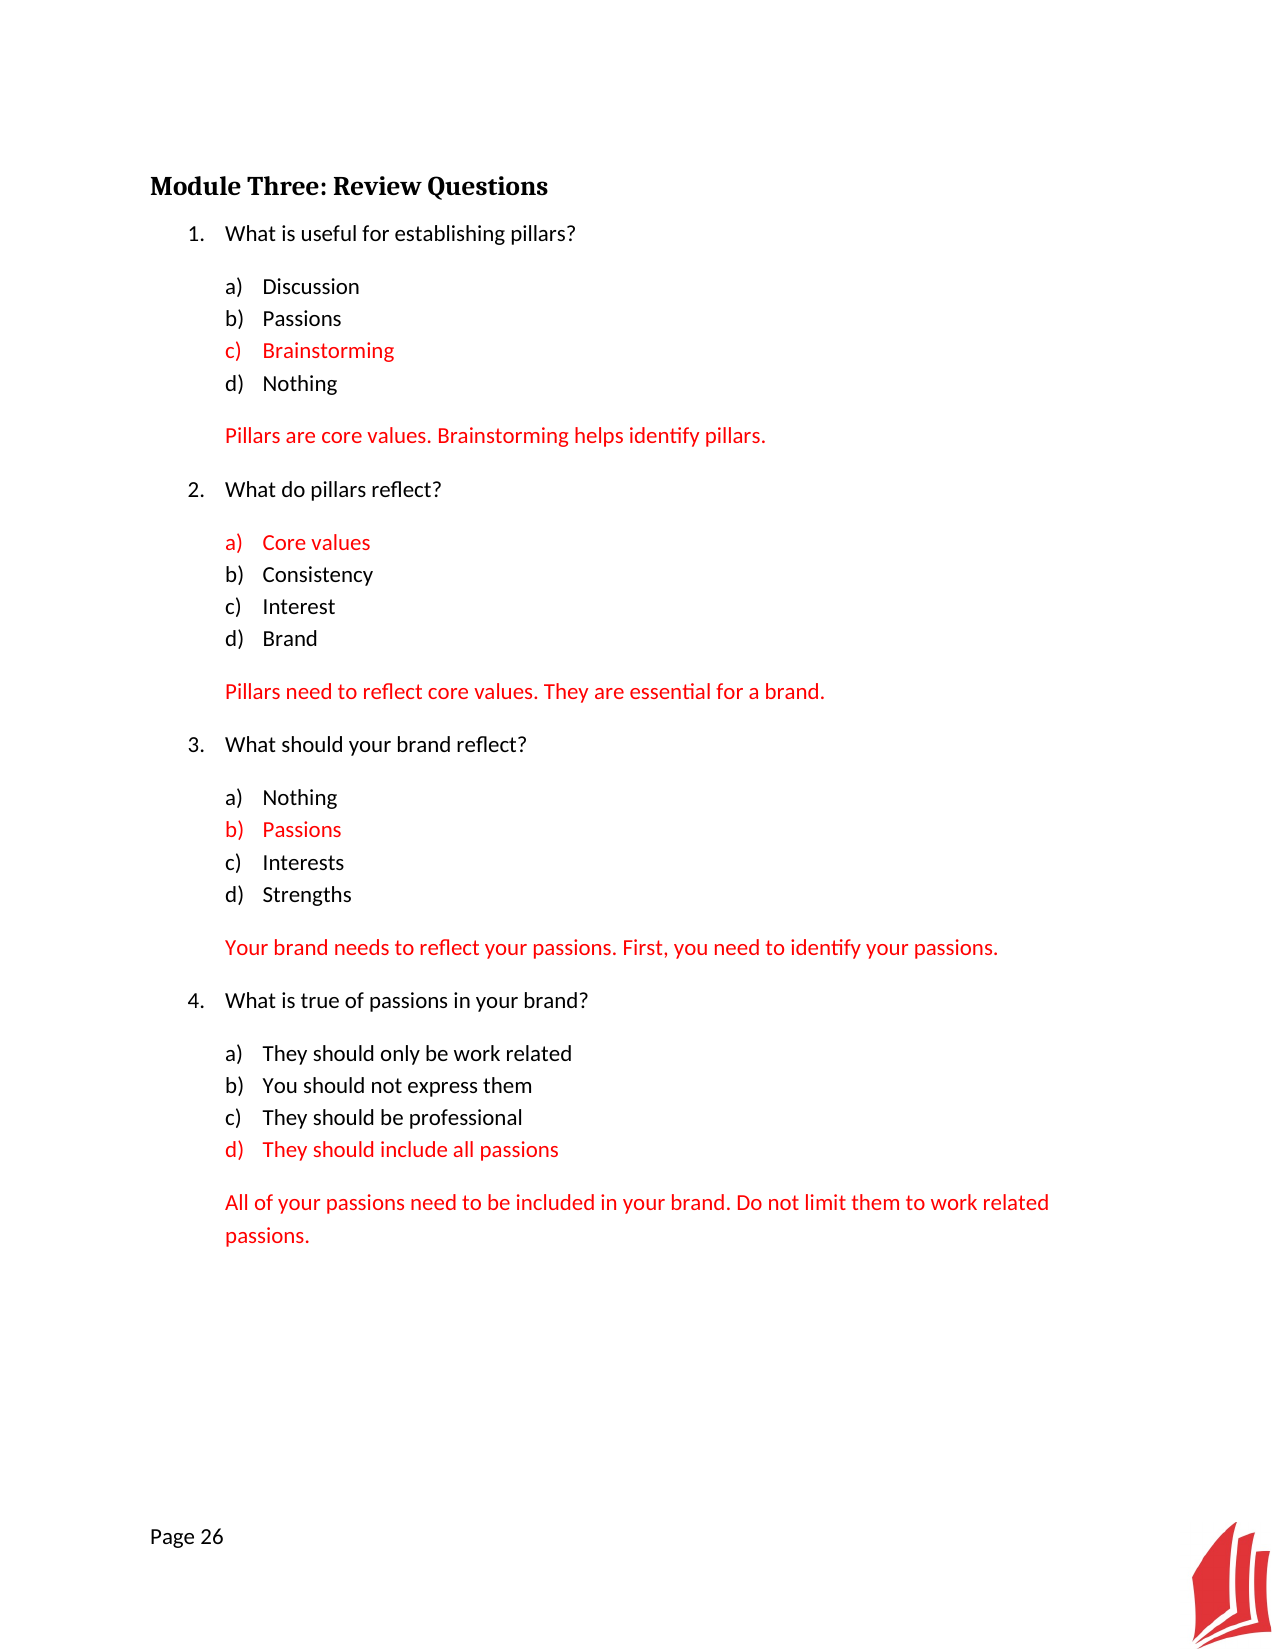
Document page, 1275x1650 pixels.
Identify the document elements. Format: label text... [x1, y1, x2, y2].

list Nothing [225, 369, 1125, 397]
list Brand [225, 624, 1125, 652]
list Nothing [225, 783, 1125, 811]
text Pillars are core values. Brainstorming helps identify pillars. [225, 422, 1125, 450]
list They should include all passions [225, 1136, 1125, 1163]
picture [1179, 1522, 1272, 1649]
list Brainstorming [225, 336, 1125, 364]
list Interests [225, 848, 1125, 876]
text All of your passions need to be included in your brand. Do not limit them to work related passions. [225, 1188, 1125, 1249]
list Consistency [225, 560, 1125, 588]
list Core values [225, 528, 1125, 556]
list Interest [225, 592, 1125, 620]
text Pillars need to reflect core values. They are essential for a brand. [225, 677, 1125, 705]
list Passions [225, 816, 1125, 843]
list What do pillars reflect? [187, 475, 1125, 503]
list What should your brand reflect? [187, 730, 1125, 758]
text Your brand needs to reflect your passions. First, you need to identify your passions. [225, 933, 1125, 961]
list What is true of passions in your brand? [187, 986, 1125, 1014]
list Discussion [225, 272, 1125, 300]
list What is useful for establishing pillars? [187, 219, 1125, 247]
list Strengths [225, 880, 1125, 908]
list Passions [225, 304, 1125, 332]
list They should only be work related [225, 1039, 1125, 1067]
list You should not express them [225, 1071, 1125, 1099]
list They should be professional [225, 1103, 1125, 1131]
subtitle Module Three: Review Questions [150, 171, 1125, 202]
